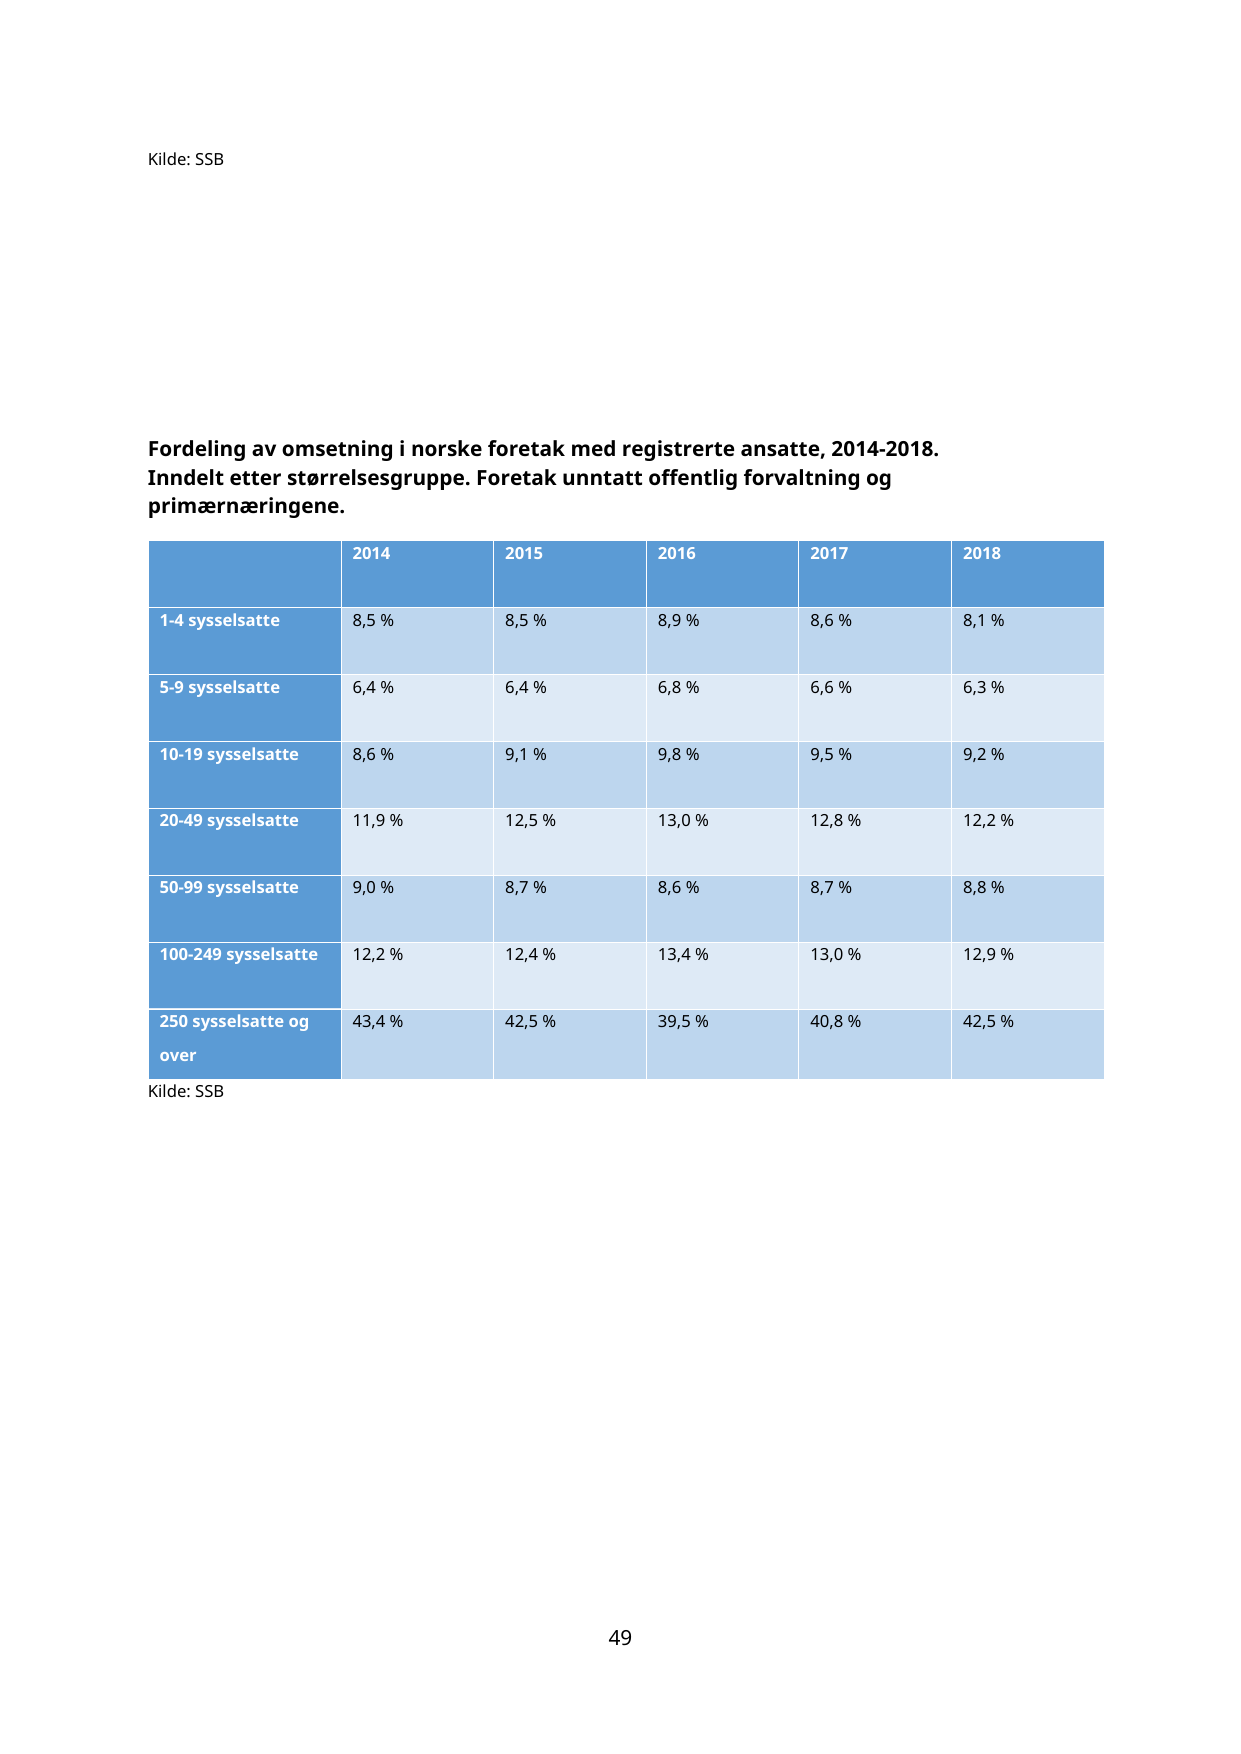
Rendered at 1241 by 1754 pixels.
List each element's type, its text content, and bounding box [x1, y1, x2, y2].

table_cell 9,0 % [342, 876, 493, 942]
table_cell 8,1 % [952, 608, 1104, 674]
table_cell 40,8 % [799, 1010, 951, 1079]
table_cell 8,5 % [342, 608, 493, 674]
table_cell 13,4 % [647, 943, 798, 1008]
table_cell 8,8 % [952, 876, 1104, 942]
table_cell 9,2 % [952, 742, 1104, 808]
table_cell 6,6 % [799, 675, 951, 741]
table_cell 12,2 % [342, 943, 493, 1008]
table_cell 8,9 % [647, 608, 798, 674]
table_cell 20-49 sysselsatte [149, 809, 341, 875]
table_cell 1-4 sysselsatte [149, 608, 341, 674]
table_header 2014 [342, 541, 493, 607]
table_cell 9,5 % [799, 742, 951, 808]
table_cell 12,5 % [494, 809, 646, 875]
text Kilde: SSB [148, 148, 1093, 419]
table_cell 8,6 % [342, 742, 493, 808]
table_cell 8,6 % [647, 876, 798, 942]
table_cell 6,4 % [494, 675, 646, 741]
table_cell 5-9 sysselsatte [149, 675, 341, 741]
table_cell 11,9 % [342, 809, 493, 875]
table_header 2016 [647, 541, 798, 607]
table_header 2017 [799, 541, 951, 607]
table_cell 8,7 % [799, 876, 951, 942]
table_cell 50-99 sysselsatte [149, 876, 341, 942]
table_cell 100-249 sysselsatte [149, 943, 341, 1008]
table_cell 8,5 % [494, 608, 646, 674]
table_cell 10-19 sysselsatte [149, 742, 341, 808]
table_cell 42,5 % [494, 1010, 646, 1079]
table_cell 9,8 % [647, 742, 798, 808]
table_cell 6,8 % [647, 675, 798, 741]
table_cell 9,1 % [494, 742, 646, 808]
table_cell 12,4 % [494, 943, 646, 1008]
table_header [149, 541, 341, 607]
table_cell 12,2 % [952, 809, 1104, 875]
table_cell 6,3 % [952, 675, 1104, 741]
table_cell 8,6 % [799, 608, 951, 674]
table_cell 12,9 % [952, 943, 1104, 1008]
table_cell 42,5 % [952, 1010, 1104, 1079]
table_cell 39,5 % [647, 1010, 798, 1079]
table_header 2018 [952, 541, 1104, 607]
table_cell 43,4 % [342, 1010, 493, 1079]
table_cell 13,0 % [647, 809, 798, 875]
table_cell 12,8 % [799, 809, 951, 875]
table_cell 6,4 % [342, 675, 493, 741]
table_cell 8,7 % [494, 876, 646, 942]
table_cell 13,0 % [799, 943, 951, 1008]
table_cell 250 sysselsatte og over [149, 1010, 341, 1079]
table_header 2015 [494, 541, 646, 607]
text Fordeling av omsetning i norske foretak med registrerte ansatte, 2014-2018. Inndelt etter størrelsesgruppe. Foretak unntatt offentlig forvaltning og primærnæringene. [148, 434, 1093, 519]
text Kilde: SSB [148, 1080, 1093, 1103]
